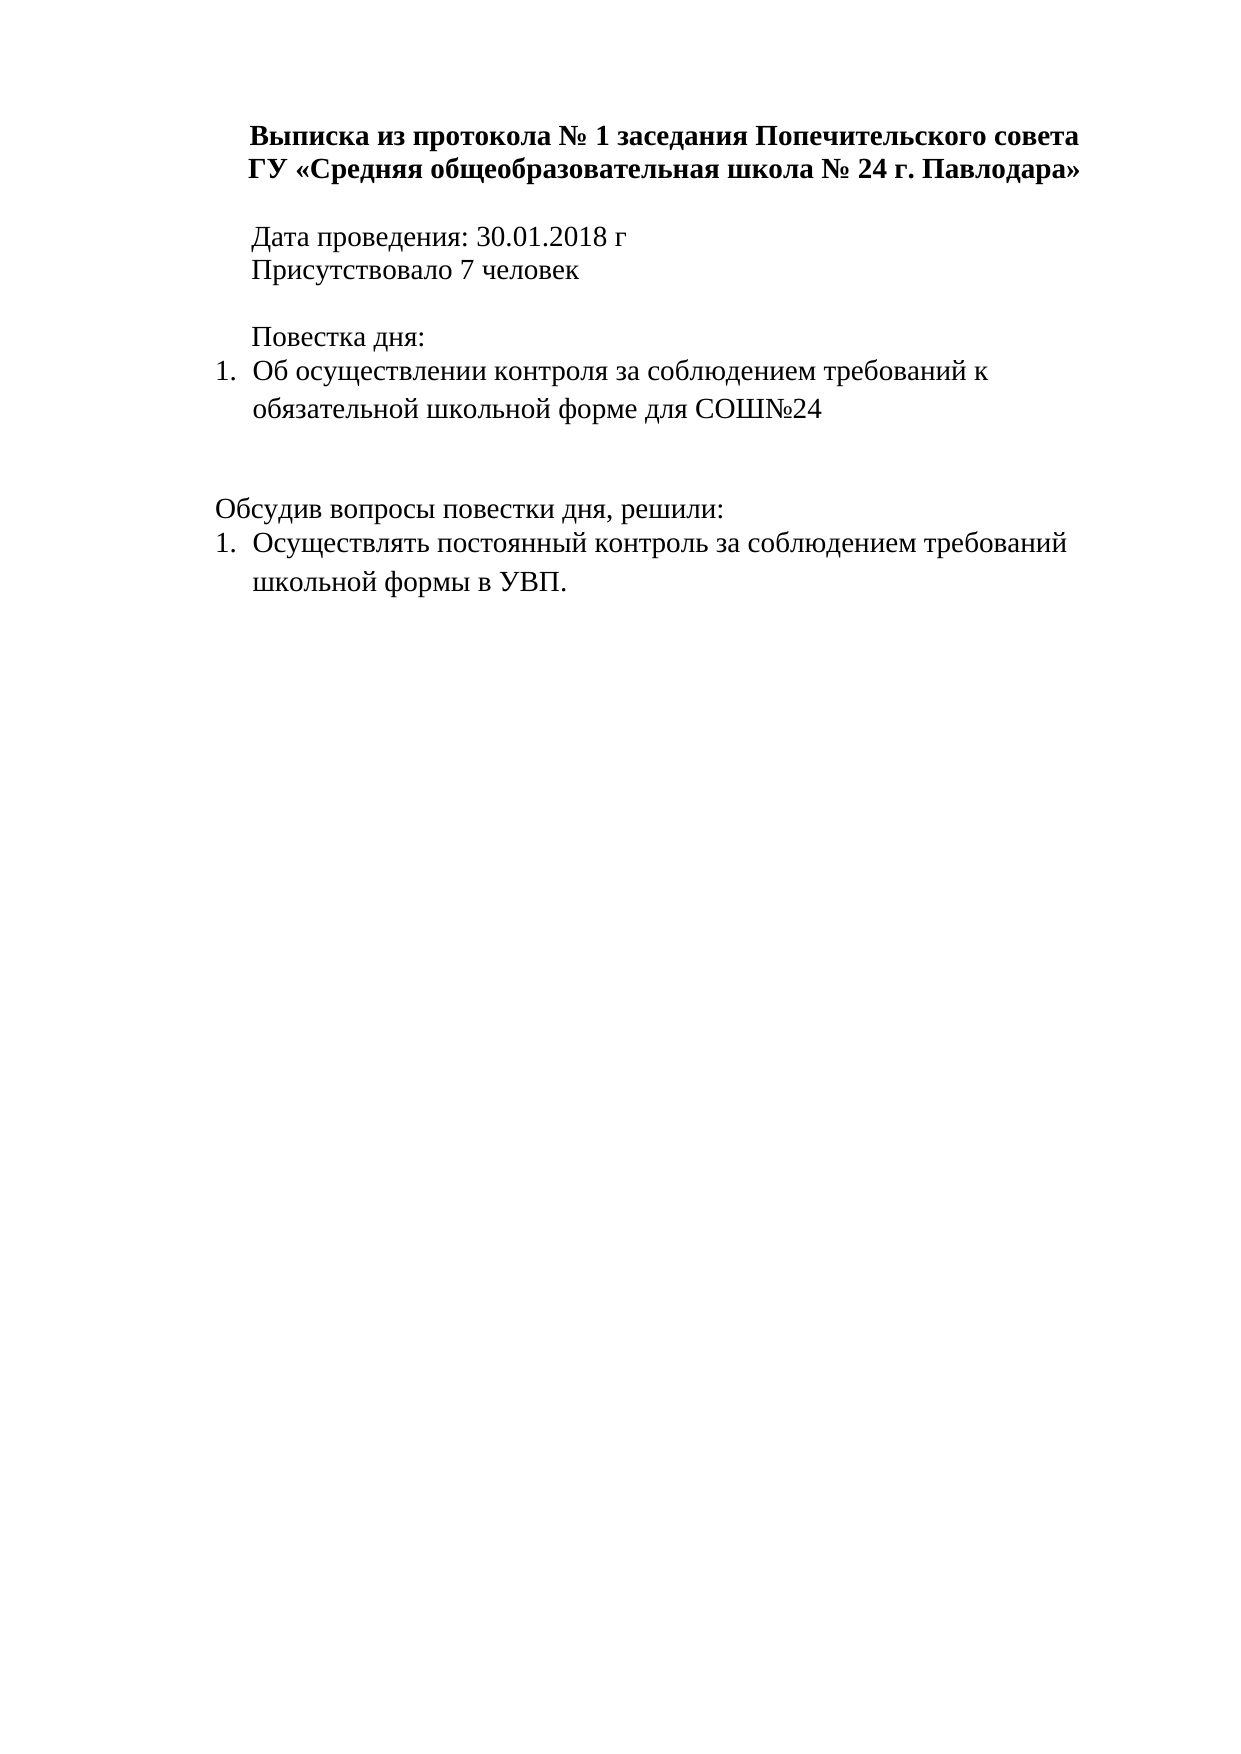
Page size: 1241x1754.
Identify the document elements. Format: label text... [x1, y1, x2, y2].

text ГУ «Средняя общеобразовательная школа № 24 г. Павлодара» [177, 152, 1152, 185]
text Дата проведения: 30.01.2018 г [177, 219, 1152, 252]
list Осуществлять постоянный контроль за соблюдением требований школьной формы в УВП. [215, 525, 1152, 597]
text Выписка из протокола № 1 заседания Попечительского совета [177, 118, 1152, 152]
text Присутствовало 7 человек [177, 252, 1152, 286]
text Повестка дня: [177, 319, 1152, 353]
text Обсудив вопросы повестки дня, решили: [177, 492, 1152, 525]
list Об осуществлении контроля за соблюдением требований к обязательной школьной форме для СОШ№24 [215, 353, 1152, 425]
